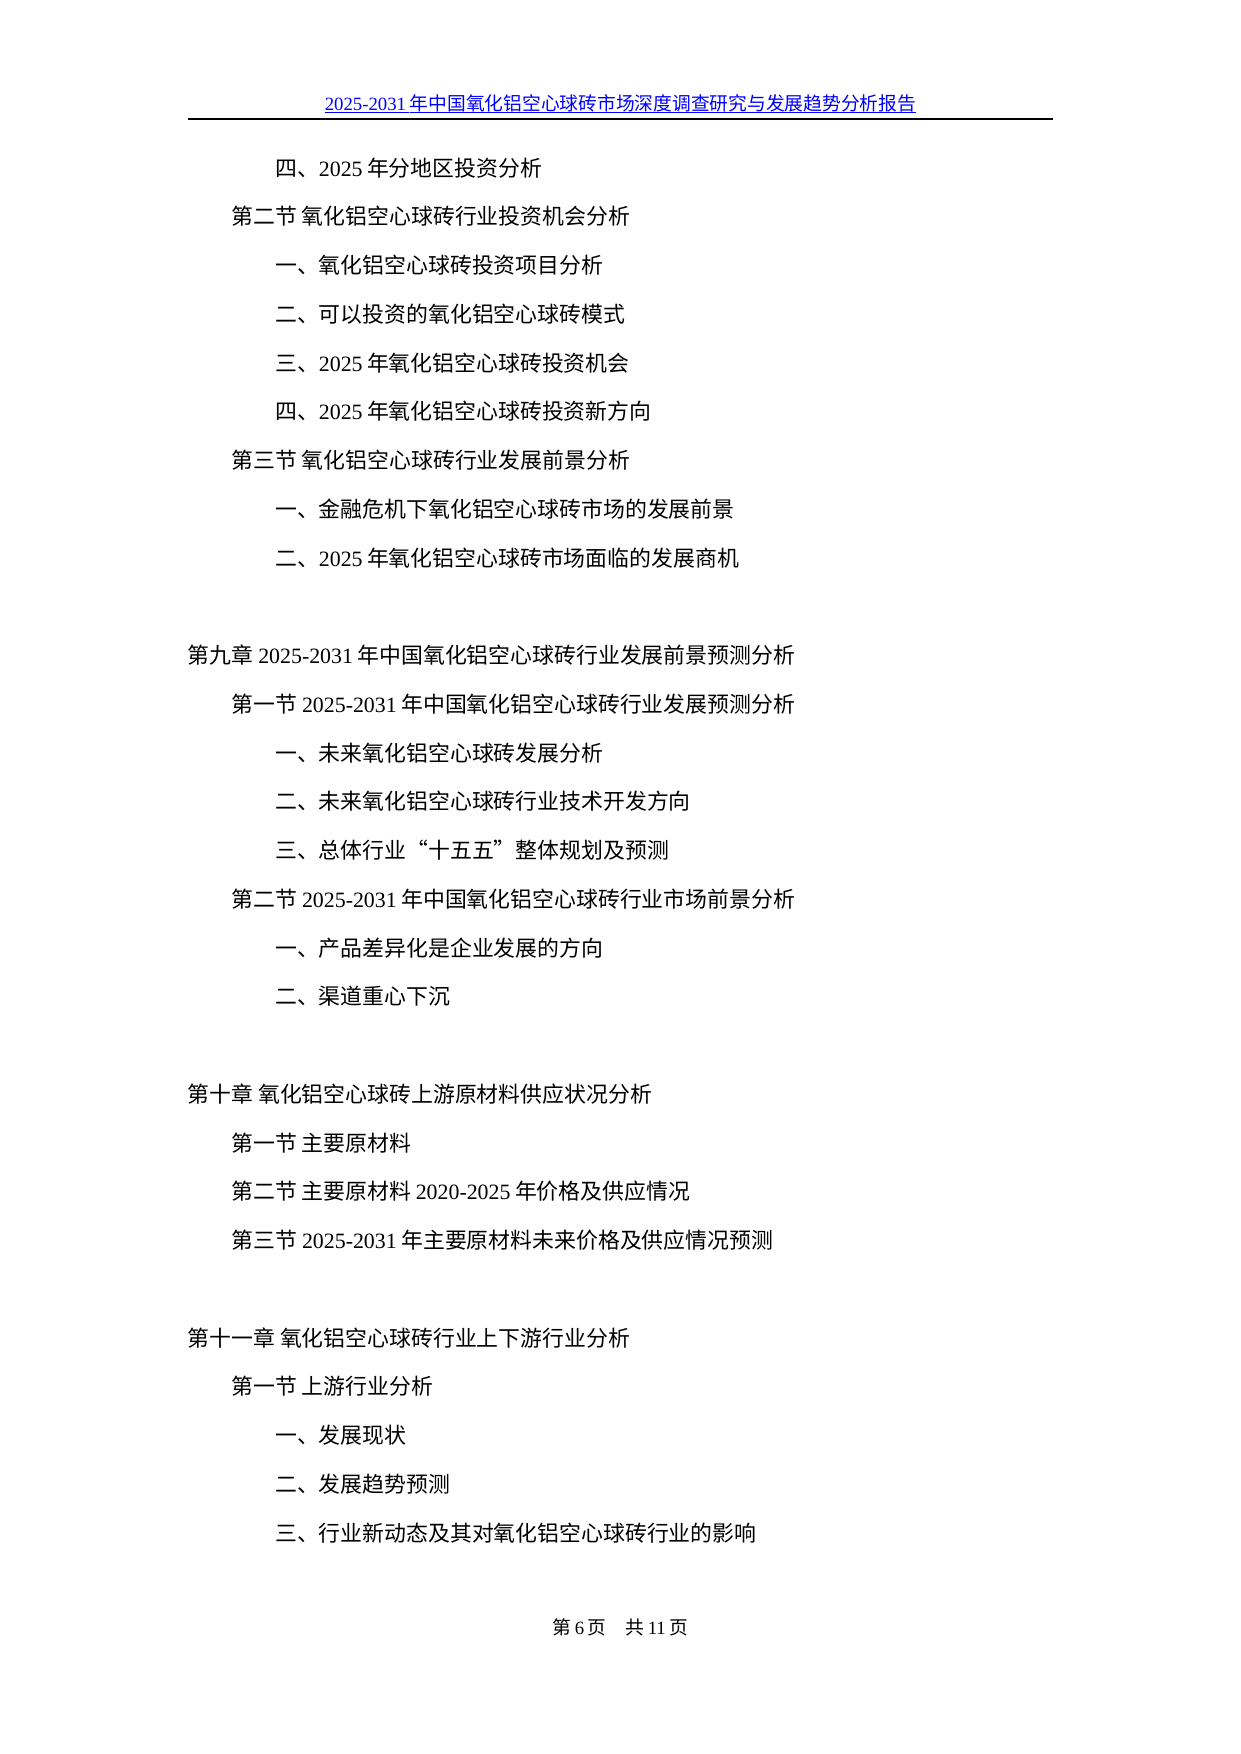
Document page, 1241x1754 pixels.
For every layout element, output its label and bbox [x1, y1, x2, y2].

text [187, 150, 1053, 1548]
